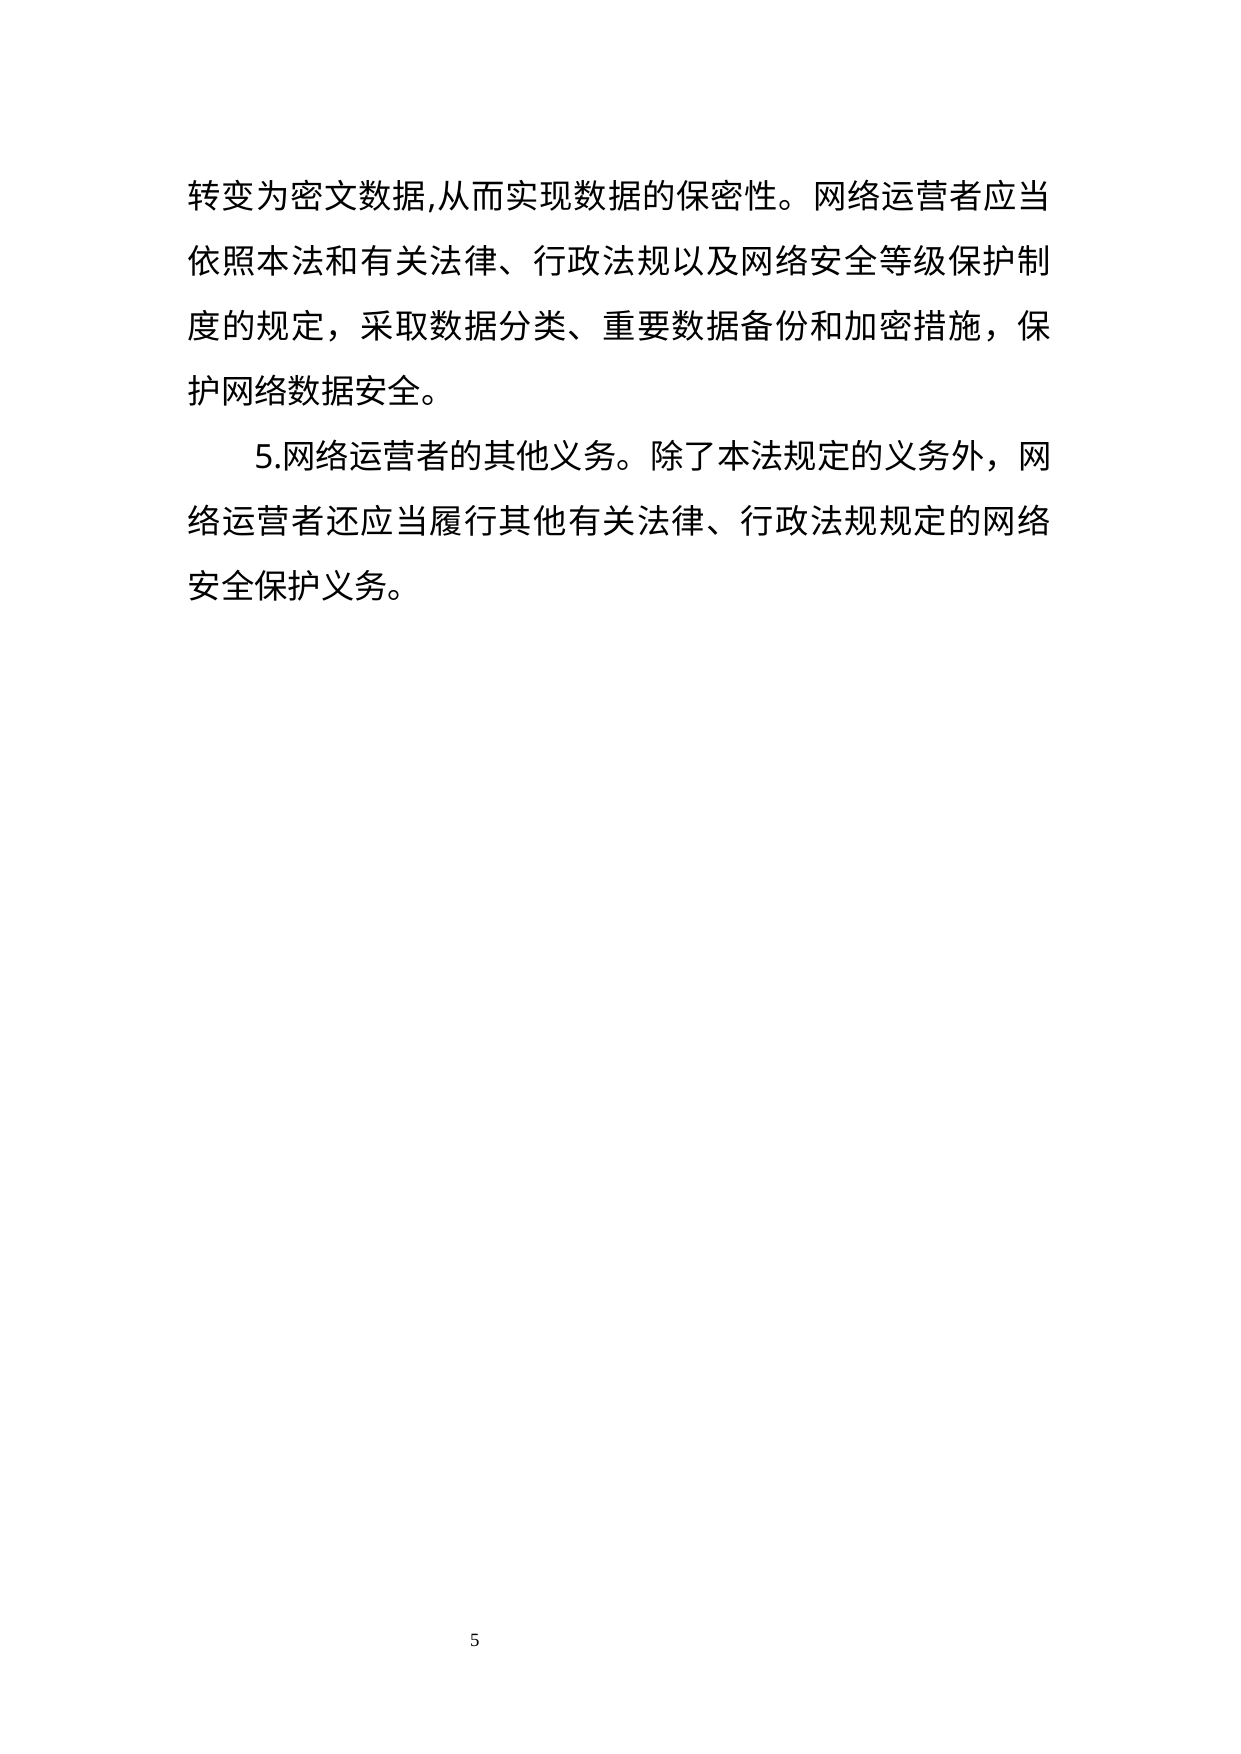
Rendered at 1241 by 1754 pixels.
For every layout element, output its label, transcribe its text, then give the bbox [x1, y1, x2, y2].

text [187, 162, 1053, 422]
text 5.网络运营者的其他义务。除了本法规定的义务外，网络运营者还应当履行其他有关法律、行政法规规定的网络安全保护义务。 [187, 422, 1053, 617]
